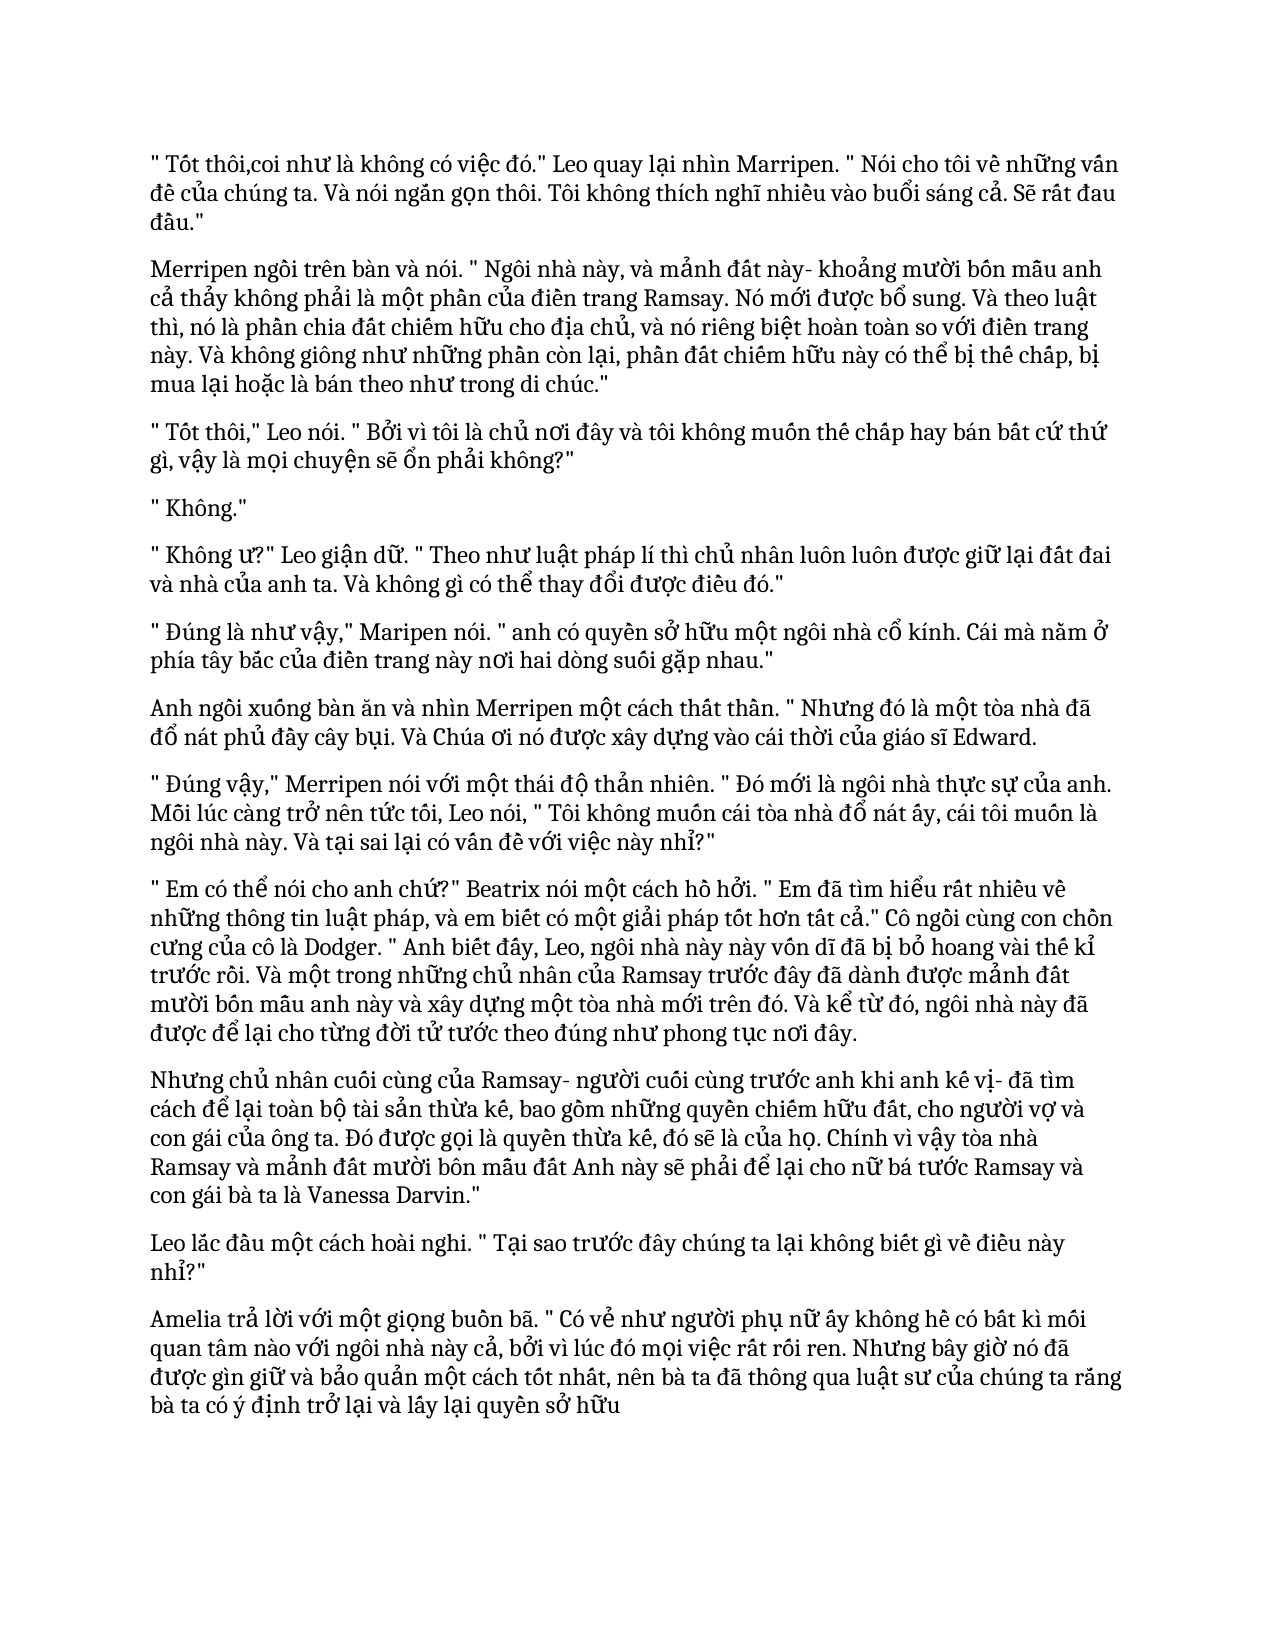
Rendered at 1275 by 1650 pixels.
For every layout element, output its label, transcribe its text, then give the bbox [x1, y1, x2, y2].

text " Đúng là như vậy," Maripen nói. " anh có quyền sở hữu một ngôi nhà cổ kính. Cái mà nằm ở phía tây bắc của điền trang này nơi hai dòng suối gặp nhau." [150, 617, 1125, 675]
text Nhưng chủ nhân cuối cùng của Ramsay- người cuối cùng trước anh khi anh kế vị- đã tìm cách để lại toàn bộ tài sản thừa kế, bao gồm những quyền chiếm hữu đất, cho người vợ và con gái của ông ta. Đó được gọi là quyền thừa kế, đó sẽ là của họ. Chính vì vậy tòa nhà Ramsay và mảnh đất mười bôn mẫu đất Anh này sẽ phải để lại cho nữ bá tước Ramsay và con gái bà ta là Vanessa Darvin." [150, 1066, 1125, 1210]
text Leo lắc đầu một cách hoài nghi. " Tại sao trước đây chúng ta lại không biết gì về điều này nhỉ?" [150, 1229, 1125, 1286]
text " Tốt thôi,coi như là không có việc đó." Leo quay lại nhìn Marripen. " Nói cho tôi về những vấn đề của chúng ta. Và nói ngắn gọn thôi. Tôi không thích nghĩ nhiều vào buổi sáng cả. Sẽ rất đau đầu." [150, 150, 1125, 236]
text " Em có thể nói cho anh chứ?" Beatrix nói một cách hồ hởi. " Em đã tìm hiểu rất nhiều về những thông tin luật pháp, và em biết có một giải pháp tốt hơn tất cả." Cô ngồi cùng con chồn cưng của cô là Dodger. " Anh biết đấy, Leo, ngôi nhà này này vốn dĩ đã bị bỏ hoang vài thế kỉ trước rồi. Và một trong những chủ nhân của Ramsay trước đây đã dành được mảnh đất mười bốn mẫu anh này và xây dựng một tòa nhà mới trên đó. Và kể từ đó, ngôi nhà này đã được để lại cho từng đời tử tước theo đúng như phong tục nơi đây. [150, 875, 1125, 1047]
text " Đúng vậy," Merripen nói với một thái độ thản nhiên. " Đó mới là ngôi nhà thực sự của anh. Mỗi lúc càng trở nên tức tối, Leo nói, " Tôi không muốn cái tòa nhà đổ nát ấy, cái tôi muốn là ngôi nhà này. Và tại sai lại có vấn đề với việc này nhỉ?" [150, 770, 1125, 856]
text " Tốt thôi," Leo nói. " Bởi vì tôi là chủ nơi đây và tôi không muốn thế chấp hay bán bất cứ thứ gì, vậy là mọi chuyện sẽ ổn phải không?" [150, 417, 1125, 475]
text Merripen ngồi trên bàn và nói. " Ngôi nhà này, và mảnh đất này- khoảng mười bốn mẫu anh cả thảy không phải là một phần của điền trang Ramsay. Nó mới được bổ sung. Và theo luật thì, nó là phần chia đất chiếm hữu cho địa chủ, và nó riêng biệt hoàn toàn so với điền trang này. Và không giông như những phần còn lại, phần đất chiếm hữu này có thể bị thế chấp, bị mua lại hoặc là bán theo như trong di chúc." [150, 255, 1125, 399]
text Anh ngồi xuống bàn ăn và nhìn Merripen một cách thất thần. " Nhưng đó là một tòa nhà đã đổ nát phủ đầy cây bụi. Và Chúa ơi nó được xây dựng vào cái thời của giáo sĩ Edward. [150, 694, 1125, 751]
text " Không ư?" Leo giận dữ. " Theo như luật pháp lí thì chủ nhân luôn luôn được giữ lại đất đai và nhà của anh ta. Và không gì có thể thay đổi được điều đó." [150, 541, 1125, 599]
text Amelia trả lời với một giọng buồn bã. " Có vẻ như người phụ nữ ấy không hề có bất kì mối quan tâm nào với ngôi nhà này cả, bởi vì lúc đó mọi việc rất rối ren. Nhưng bây giờ nó đã được gìn giữ và bảo quản một cách tốt nhất, nên bà ta đã thông qua luật sư của chúng ta rắng bà ta có ý định trở lại và lấy lại quyền sở hữu [150, 1305, 1125, 1420]
text " Không." [150, 494, 1125, 522]
